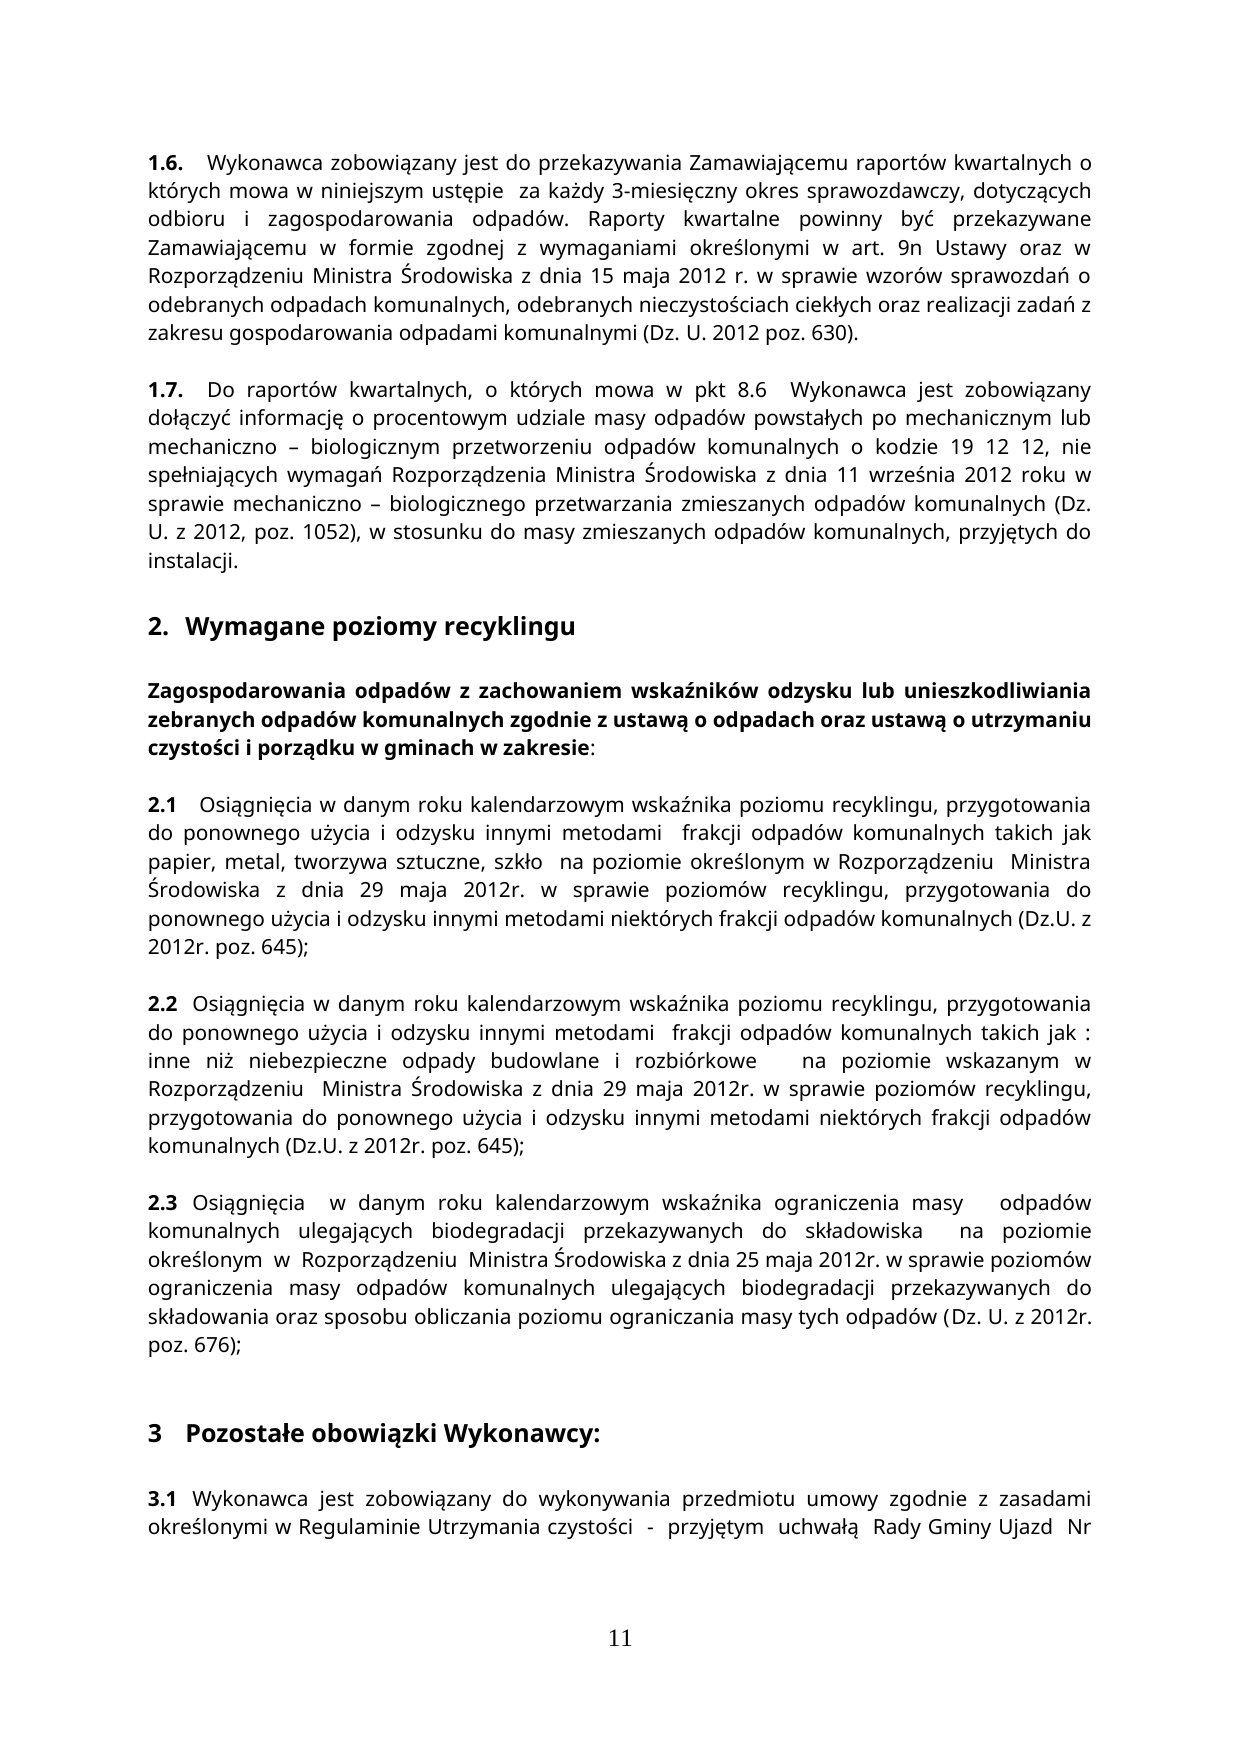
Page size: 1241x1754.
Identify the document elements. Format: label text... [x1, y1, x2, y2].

list Wymagane poziomy recyklingu [148, 608, 1093, 642]
list Zagospodarowania odpadów z zachowaniem wskaźników odzysku lub unieszkodliwiania zebranych odpadów komunalnych zgodnie z ustawą o odpadach oraz ustawą o utrzymaniu czystości i porządku w gminach w zakresie: [148, 676, 1093, 762]
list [148, 1484, 1093, 1541]
list Osiągnięcia w danym roku kalendarzowym wskaźnika poziomu recyklingu, przygotowania do ponownego użycia i odzysku innymi metodami frakcji odpadów komunalnych takich jak papier, metal, tworzywa sztuczne, szkło na poziomie określonym w Rozporządzeniu Ministra Środowiska z dnia 29 maja 2012r. w sprawie poziomów recyklingu, przygotowania do ponownego użycia i odzysku innymi metodami niektórych frakcji odpadów komunalnych (Dz.U. z 2012r. poz. 645); [148, 790, 1093, 961]
list Do raportów kwartalnych, o których mowa w pkt 8.6 Wykonawca jest zobowiązany dołączyć informację o procentowym udziale masy odpadów powstałych po mechanicznym lub mechaniczno – biologicznym przetworzeniu odpadów komunalnych o kodzie 19 12 12, nie spełniających wymagań Rozporządzenia Ministra Środowiska z dnia 11 września 2012 roku w sprawie mechaniczno – biologicznego przetwarzania zmieszanych odpadów komunalnych (Dz. U. z 2012, poz. 1052), w stosunku do masy zmieszanych odpadów komunalnych, przyjętych do instalacji. [148, 375, 1093, 574]
list Wykonawca zobowiązany jest do przekazywania Zamawiającemu raportów kwartalnych o których mowa w niniejszym ustępie za każdy 3-miesięczny okres sprawozdawczy, dotyczących odbioru i zagospodarowania odpadów. Raporty kwartalne powinny być przekazywane Zamawiającemu w formie zgodnej z wymaganiami określonymi w art. 9n Ustawy oraz w Rozporządzeniu Ministra Środowiska z dnia 15 maja 2012 r. w sprawie wzorów sprawozdań o odebranych odpadach komunalnych, odebranych nieczystościach ciekłych oraz realizacji zadań z zakresu gospodarowania odpadami komunalnymi (Dz. U. 2012 poz. 630). [148, 148, 1093, 347]
list Osiągnięcia w danym roku kalendarzowym wskaźnika poziomu recyklingu, przygotowania do ponownego użycia i odzysku innymi metodami frakcji odpadów komunalnych takich jak : inne niż niebezpieczne odpady budowlane i rozbiórkowe na poziomie wskazanym w Rozporządzeniu Ministra Środowiska z dnia 29 maja 2012r. w sprawie poziomów recyklingu, przygotowania do ponownego użycia i odzysku innymi metodami niektórych frakcji odpadów komunalnych (Dz.U. z 2012r. poz. 645); [148, 989, 1093, 1160]
list Osiągnięcia w danym roku kalendarzowym wskaźnika ograniczenia masy odpadów komunalnych ulegających biodegradacji przekazywanych do składowiska na poziomie określonym w Rozporządzeniu Ministra Środowiska z dnia 25 maja 2012r. w sprawie poziomów ograniczenia masy odpadów komunalnych ulegających biodegradacji przekazywanych do składowania oraz sposobu obliczania poziomu ograniczania masy tych odpadów (Dz. U. z 2012r. poz. 676); [148, 1188, 1093, 1359]
list Pozostałe obowiązki Wykonawcy: [148, 1416, 1093, 1450]
